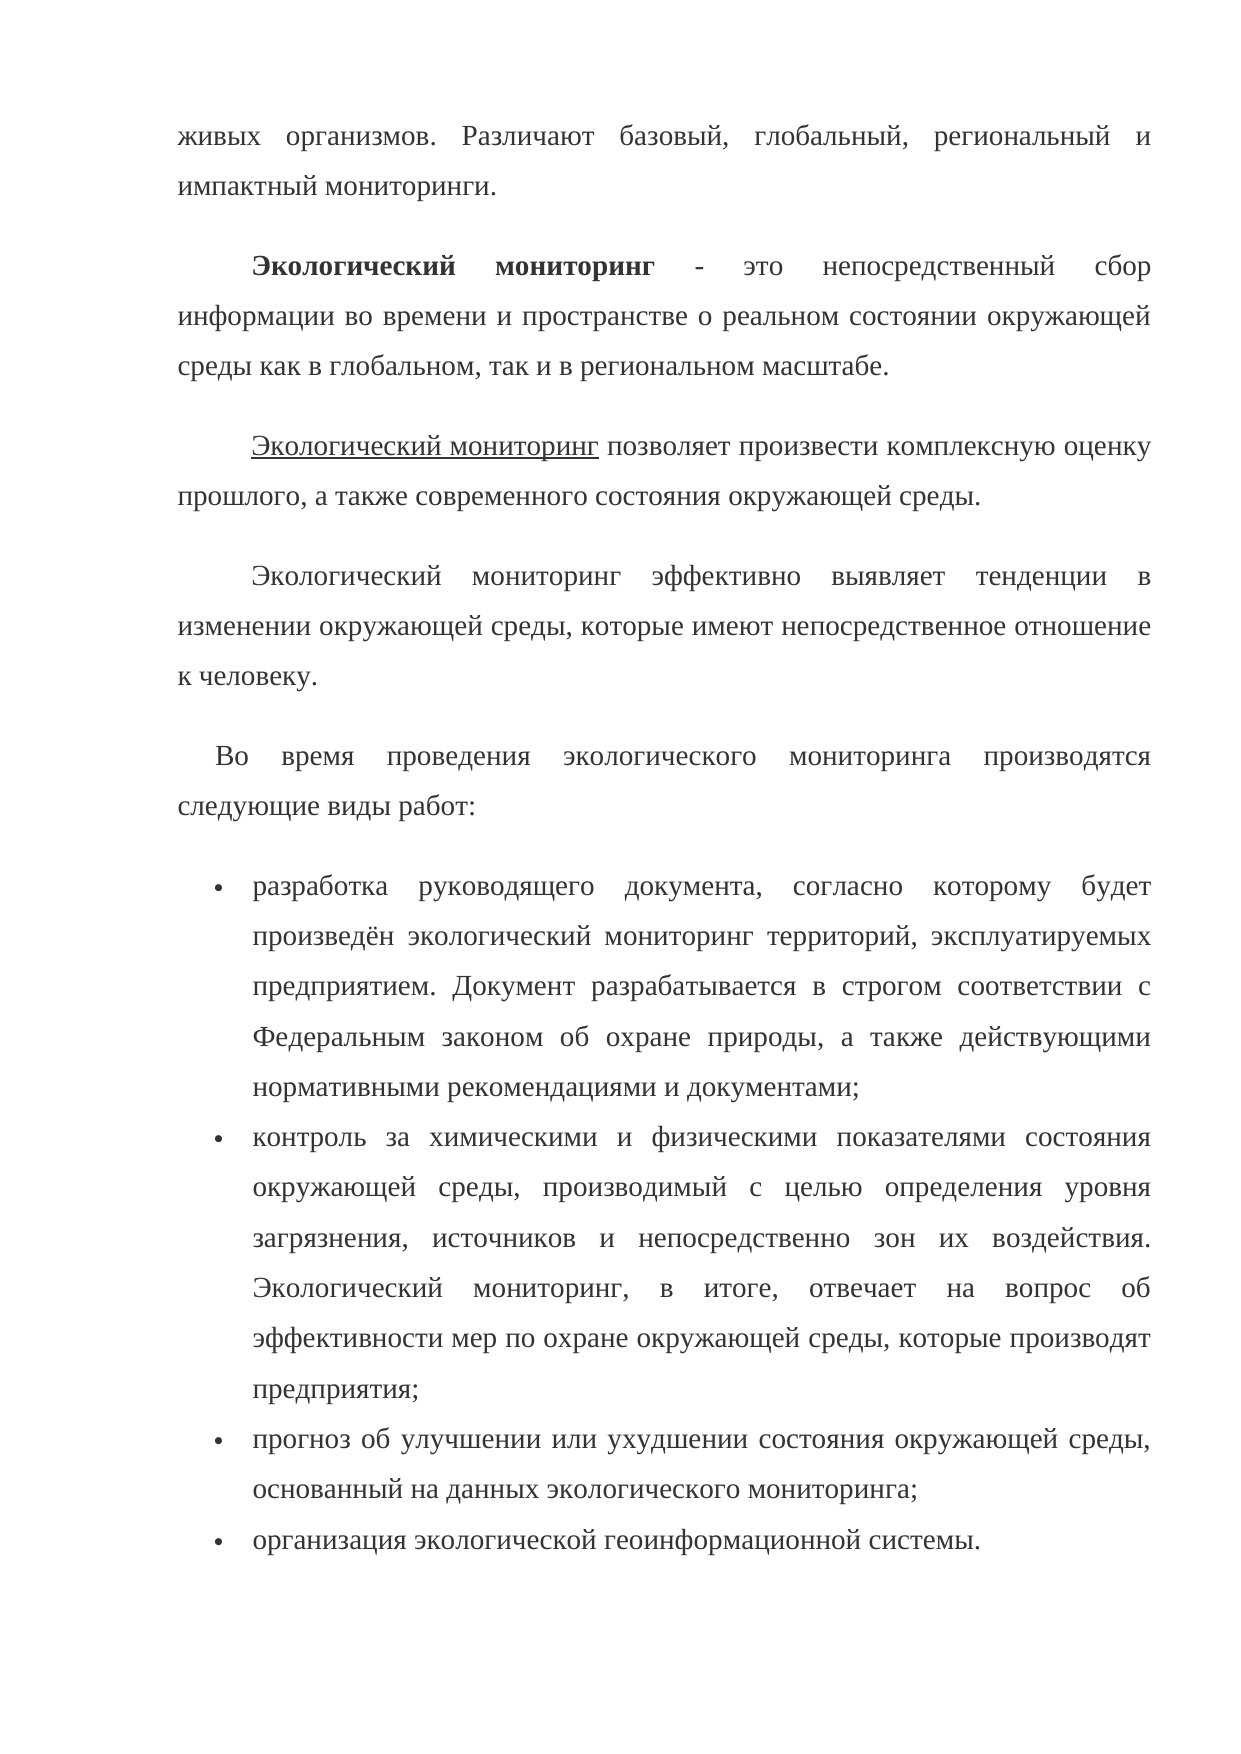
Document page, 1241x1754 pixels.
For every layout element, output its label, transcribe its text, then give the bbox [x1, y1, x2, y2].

text Экологический мониторинг эффективно выявляет тенденции в изменении окружающей среды, которые имеют непосредственное отношение к человеку. [177, 558, 1152, 692]
text Экологический мониторинг - это непосредственный сбор информации во времени и пространстве о реальном состоянии окружающей среды как в глобальном, так и в региональном масштабе. [177, 248, 1152, 382]
list разработка руководящего документа, согласно которому будет произведён экологический мониторинг территорий, эксплуатируемых предприятием. Документ разрабатывается в строгом соответствии с Федеральным законом об охране природы, а также действующими нормативными рекомендациями и документами; [215, 868, 1152, 1102]
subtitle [177, 118, 1152, 202]
list прогноз об улучшении или ухудшении состояния окружающей среды, основанный на данных экологического мониторинга; [215, 1421, 1152, 1505]
list контроль за химическими и физическими показателями состояния окружающей среды, производимый с целью определения уровня загрязнения, источников и непосредственно зон их воздействия. Экологический мониторинг, в итоге, отвечает на вопрос об эффективности мер по охране окружающей среды, которые производят предприятия; [215, 1119, 1152, 1404]
text Экологический мониторинг позволяет произвести комплексную оценку прошлого, а также современного состояния окружающей среды. [177, 428, 1152, 512]
text Во время проведения экологического мониторинга производятся следующие виды работ: [177, 738, 1152, 822]
list организация экологической геоинформационной системы. [215, 1522, 1152, 1555]
